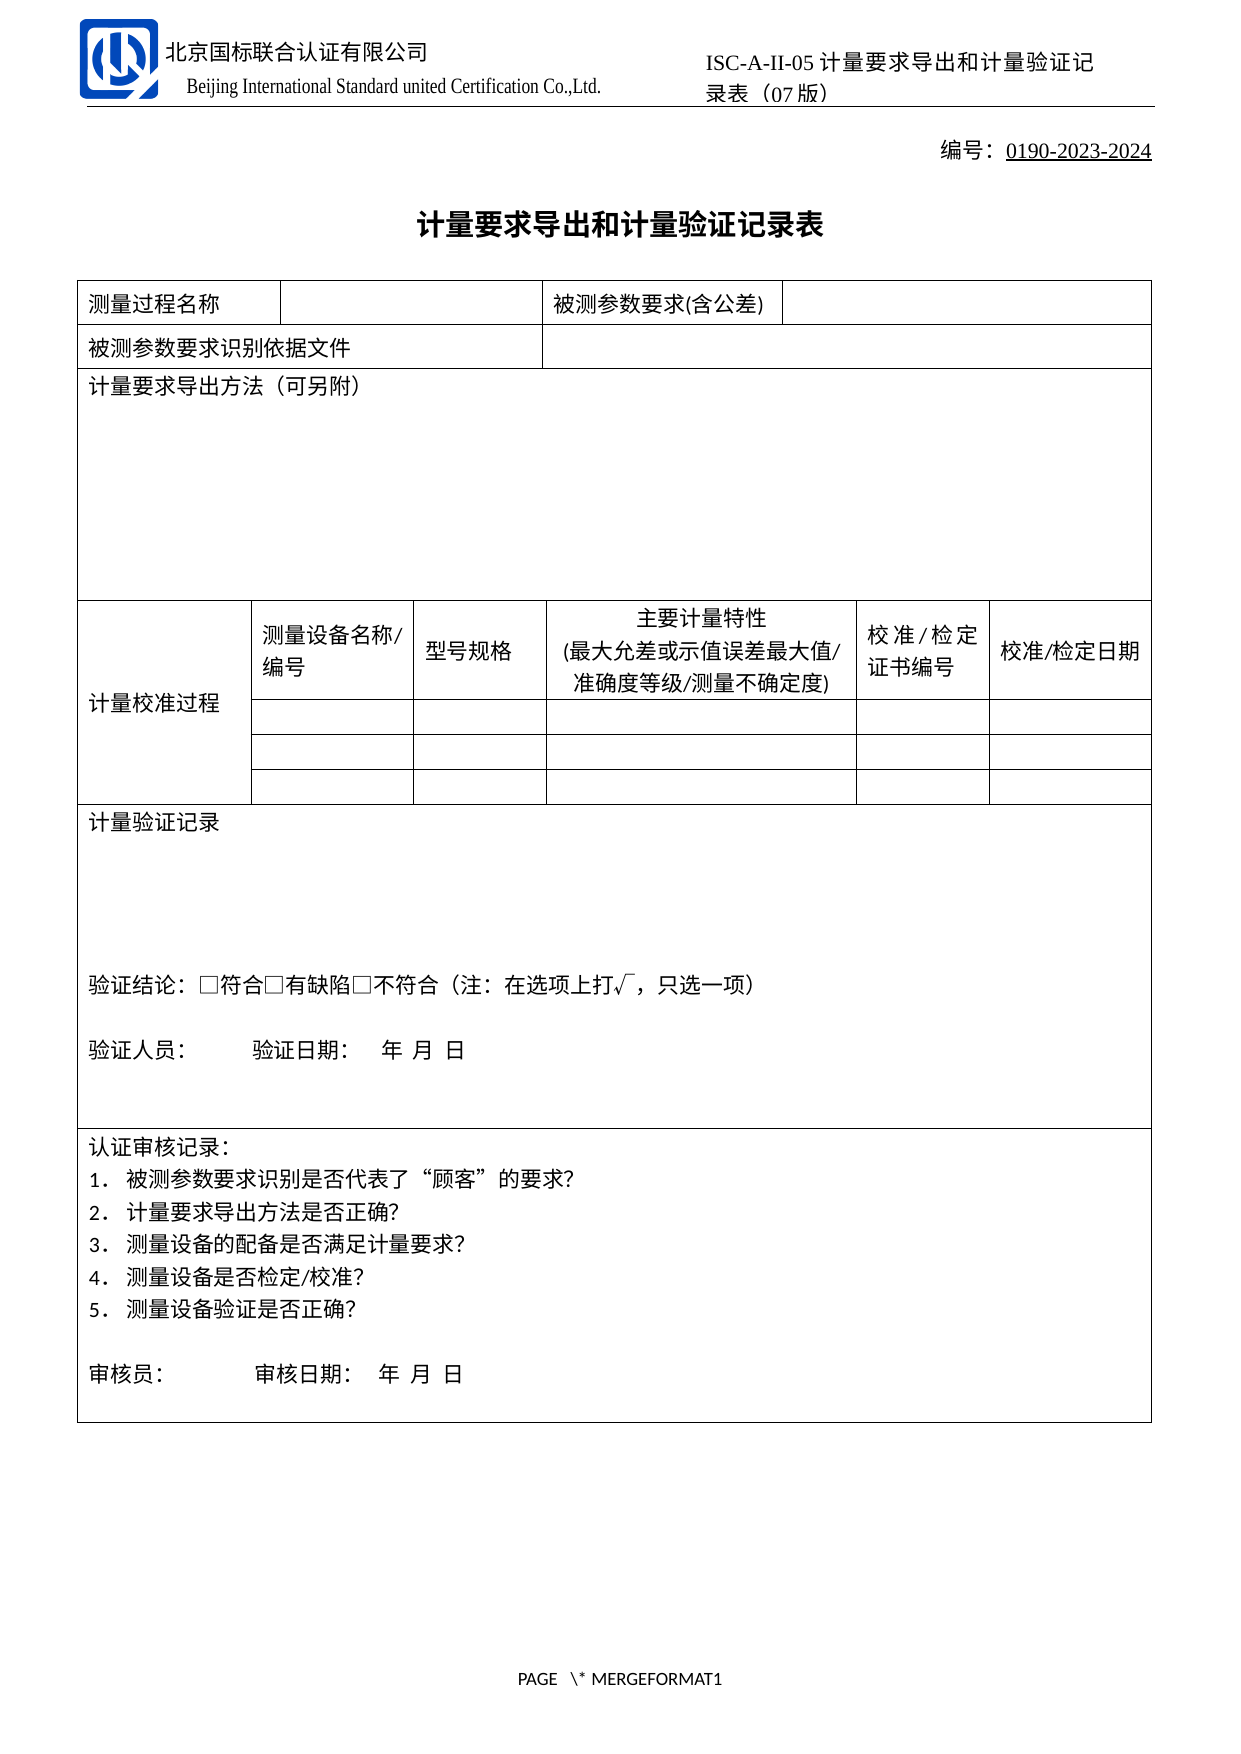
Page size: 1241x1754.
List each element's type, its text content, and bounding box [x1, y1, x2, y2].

picture [79, 19, 159, 99]
table_cell [252, 735, 413, 769]
table_cell 主要计量特性 (最大允差或示值误差最大值/准确度等级/测量不确定度) [547, 601, 856, 698]
table_cell 型号规格 [414, 601, 546, 698]
table_cell 计量验证记录 验证结论：□符合□有缺陷□不符合（注：在选项上打√，只选一项） 验证人员： 验证日期： 年 月 日 [78, 805, 1151, 1128]
table_cell [547, 700, 856, 733]
table_header 被测参数要求(含公差) [543, 281, 782, 324]
text 计量要求导出和计量验证记录表 [89, 190, 1152, 255]
table_header [281, 281, 542, 324]
table_cell [252, 700, 413, 733]
table_cell [414, 735, 546, 769]
table_cell [414, 770, 546, 804]
table_cell 测量设备名称/编号 [252, 601, 413, 698]
table_cell [543, 325, 1151, 368]
table_cell 校准/检定日期 [990, 601, 1151, 698]
table_cell 认证审核记录： 被测参数要求识别是否代表了“顾客”的要求？ 计量要求导出方法是否正确？ 测量设备的配备是否满足计量要求？ 测量设备是否检定/校准？ 测量设备验证是否正确？ 审核员： 审核日期： 年 月 日 [78, 1129, 1151, 1422]
table_cell [990, 770, 1151, 804]
table_cell [990, 735, 1151, 769]
table_cell [990, 700, 1151, 733]
table_cell [857, 770, 989, 804]
table_cell 校准/检定证书编号 [857, 601, 989, 698]
table_cell [547, 770, 856, 804]
table_cell 计量要求导出方法（可另附） [78, 369, 1151, 600]
table_cell 计量校准过程 [78, 601, 251, 804]
table_cell [414, 700, 546, 733]
table_cell 被测参数要求识别依据文件 [78, 325, 542, 368]
table_cell [252, 770, 413, 804]
table_cell [857, 735, 989, 769]
table_header 测量过程名称 [78, 281, 280, 324]
table_cell [857, 700, 989, 733]
text 编号：0190-2023-2024 [89, 132, 1152, 165]
table_header [783, 281, 1151, 324]
table_cell [547, 735, 856, 769]
